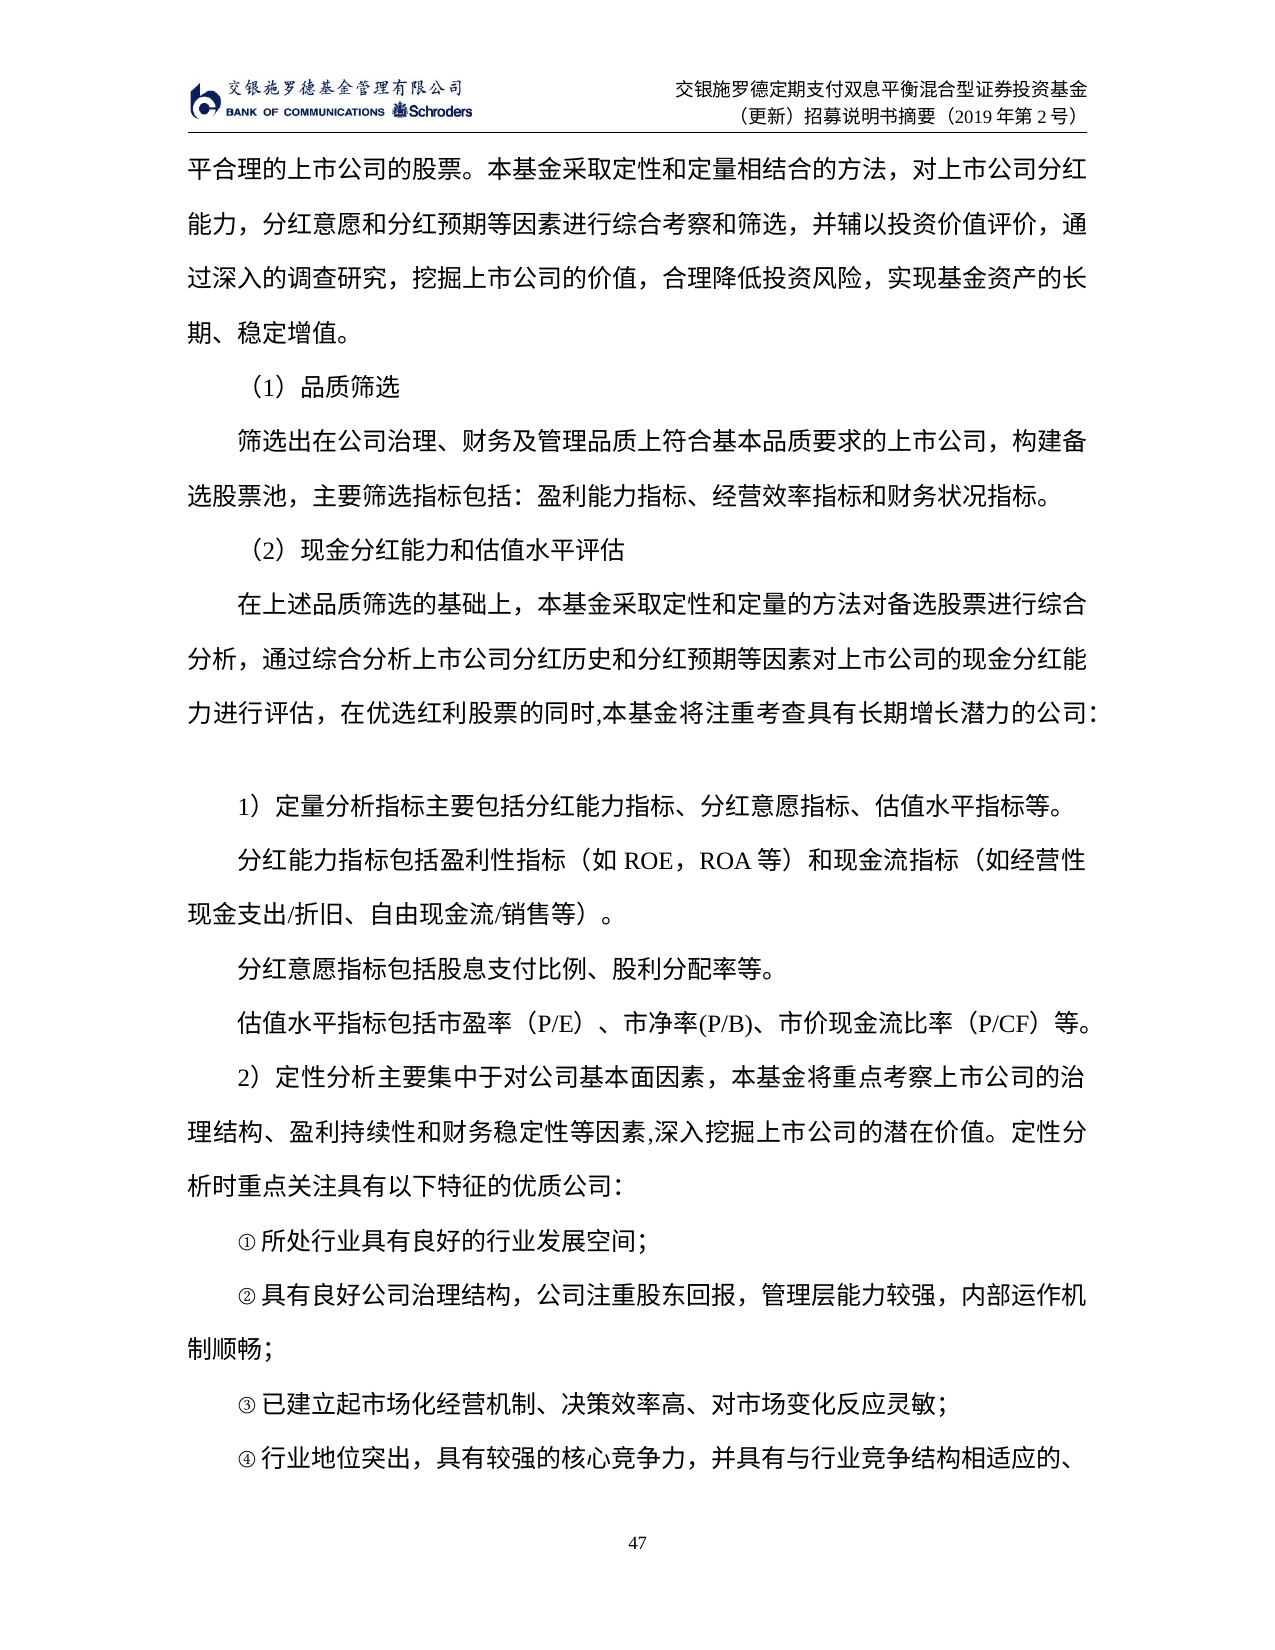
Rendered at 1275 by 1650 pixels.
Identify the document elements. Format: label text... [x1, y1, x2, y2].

text 分红能力指标包括盈利性指标（如ROE，ROA等）和现金流指标（如经营性现金支出/折旧、自由现金流/销售等）。 [187, 840, 1087, 931]
text ②具有良好公司治理结构，公司注重股东回报，管理层能力较强，内部运作机制顺畅； [187, 1275, 1087, 1366]
text （2）现金分红能力和估值水平评估 [187, 531, 1087, 567]
picture [190, 79, 472, 119]
text 1）定量分析指标主要包括分红能力指标、分红意愿指标、估值水平指标等。 [187, 786, 1087, 822]
text 筛选出在公司治理、财务及管理品质上符合基本品质要求的上市公司，构建备选股票池，主要筛选指标包括：盈利能力指标、经营效率指标和财务状况指标。 [187, 422, 1087, 512]
text 在上述品质筛选的基础上，本基金采取定性和定量的方法对备选股票进行综合分析，通过综合分析上市公司分红历史和分红预期等因素对上市公司的现金分红能力进行评估，在优选红利股票的同时,本基金将注重考查具有长期增长潜力的公司： [187, 585, 1087, 773]
text 估值水平指标包括市盈率（P/E）、市净率(P/B)、市价现金流比率（P/CF）等。 [187, 1003, 1087, 1040]
text 分红意愿指标包括股息支付比例、股利分配率等。 [187, 949, 1087, 985]
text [187, 150, 1087, 349]
text （1）品质筛选 [187, 367, 1087, 404]
text ③已建立起市场化经营机制、决策效率高、对市场变化反应灵敏； [187, 1384, 1087, 1420]
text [187, 1438, 1087, 1475]
text ①所处行业具有良好的行业发展空间； [187, 1221, 1087, 1257]
text 2）定性分析主要集中于对公司基本面因素，本基金将重点考察上市公司的治理结构、盈利持续性和财务稳定性等因素,深入挖掘上市公司的潜在价值。定性分析时重点关注具有以下特征的优质公司： [187, 1058, 1087, 1203]
